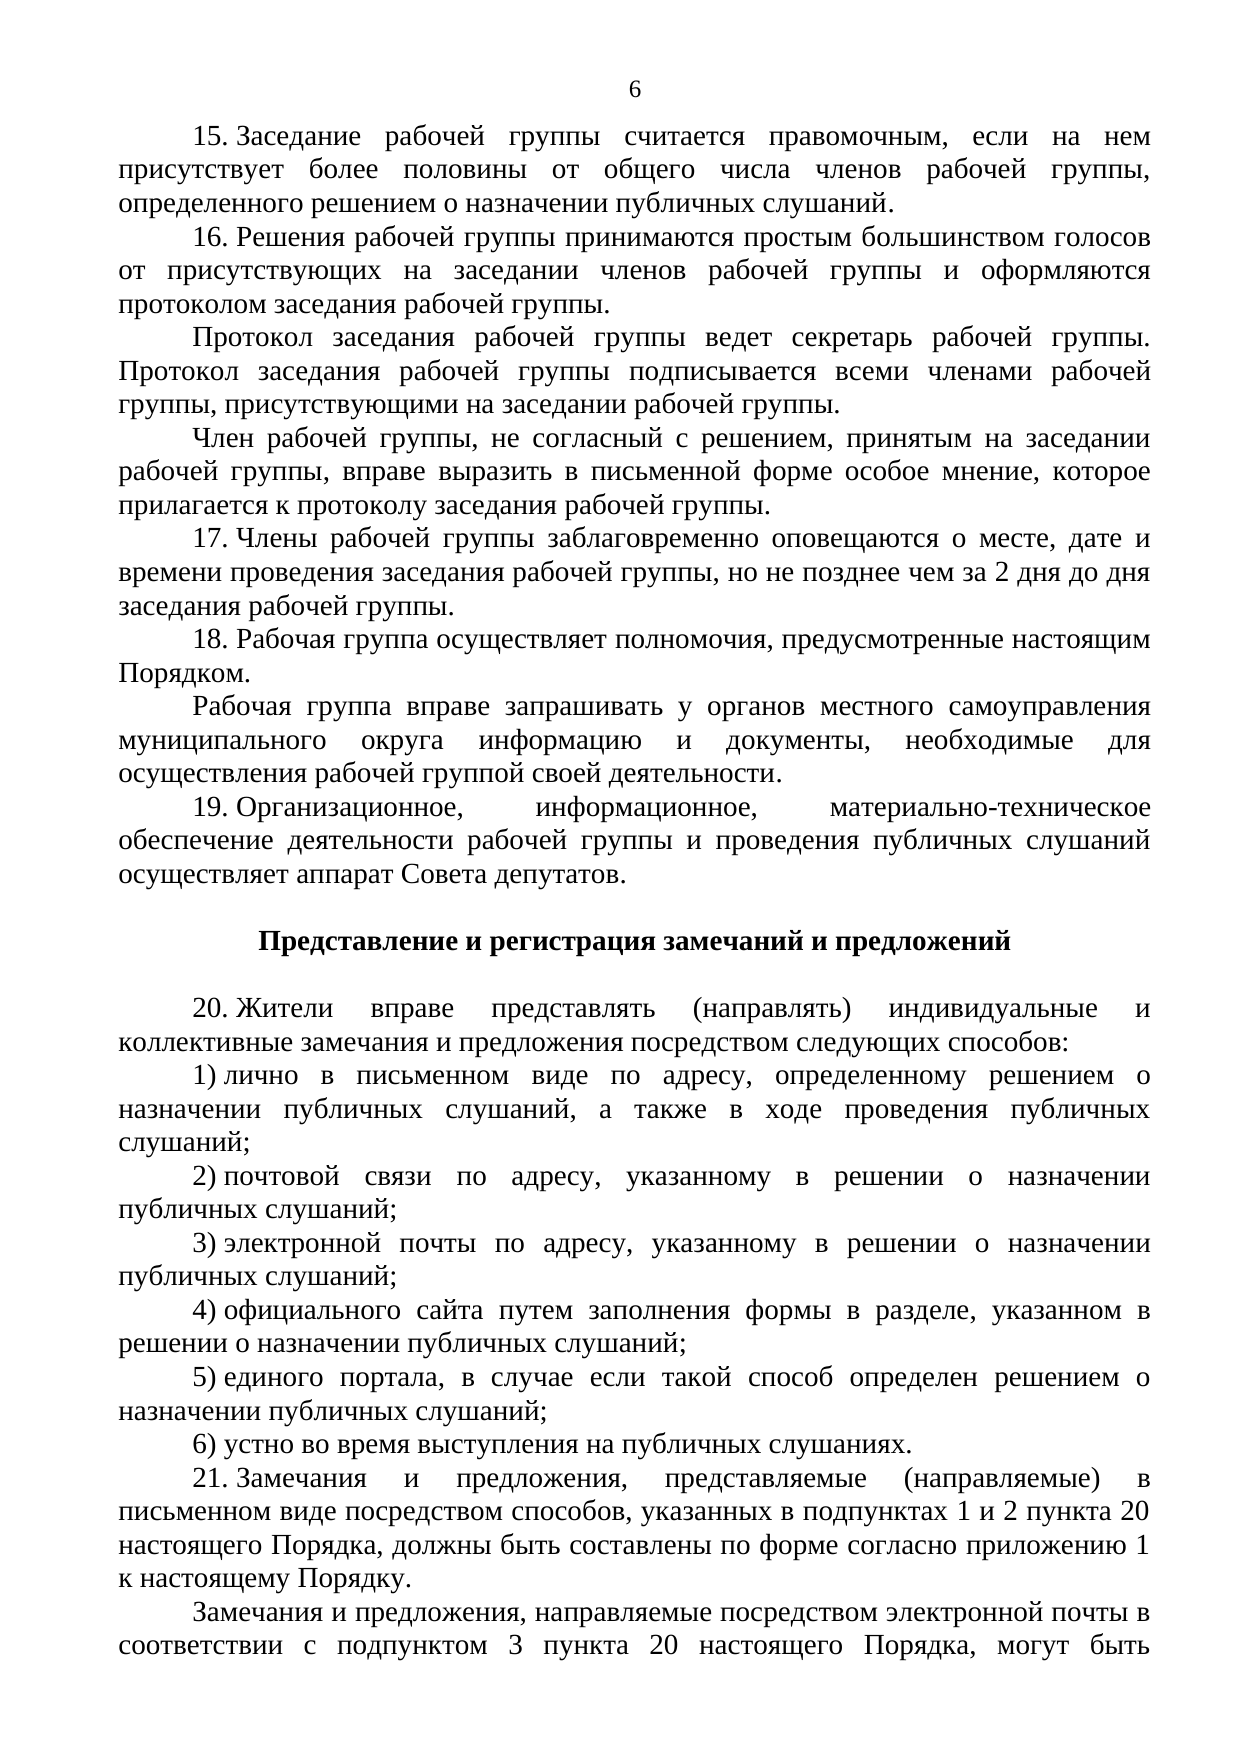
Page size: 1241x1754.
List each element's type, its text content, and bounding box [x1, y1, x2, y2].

text 6) устно во время выступления на публичных слушаниях. [118, 1426, 1152, 1460]
text 18. Рабочая группа осуществляет полномочия, предусмотренные настоящим Порядком. [118, 621, 1152, 688]
text Протокол заседания рабочей группы ведет секретарь рабочей группы. Протокол заседания рабочей группы подписывается всеми членами рабочей группы, присутствующими на заседании рабочей группы. [118, 319, 1152, 420]
text Рабочая группа вправе запрашивать у органов местного самоуправления муниципального округа информацию и документы, необходимые для осуществления рабочей группой своей деятельности. [118, 688, 1152, 789]
text 21. Замечания и предложения, представляемые (направляемые) в письменном виде посредством способов, указанных в подпунктах 1 и 2 пункта 20 настоящего Порядка, должны быть составлены по форме согласно приложению 1 к настоящему Порядку. [118, 1460, 1152, 1594]
text 16. Решения рабочей группы принимаются простым большинством голосов от присутствующих на заседании членов рабочей группы и оформляются протоколом заседания рабочей группы. [118, 219, 1152, 319]
text 3) электронной почты по адресу, указанному в решении о назначении публичных слушаний; [118, 1225, 1152, 1292]
text 5) единого портала, в случае если такой способ определен решением о назначении публичных слушаний; [118, 1359, 1152, 1426]
text 4) официального сайта путем заполнения формы в разделе, указанном в решении о назначении публичных слушаний; [118, 1292, 1152, 1359]
text 15. Заседание рабочей группы считается правомочным, если на нем присутствует более половины от общего числа членов рабочей группы, определенного решением о назначении публичных слушаний. [118, 118, 1152, 219]
text 17. Члены рабочей группы заблаговременно оповещаются о месте, дате и времени проведения заседания рабочей группы, но не позднее чем за 2 дня до дня заседания рабочей группы. [118, 521, 1152, 621]
text Член рабочей группы, не согласный с решением, принятым на заседании рабочей группы, вправе выразить в письменной форме особое мнение, которое прилагается к протоколу заседания рабочей группы. [118, 420, 1152, 521]
text 19. Организационное, информационное, материально-техническое обеспечение деятельности рабочей группы и проведения публичных слушаний осуществляет аппарат Совета депутатов. [118, 789, 1152, 889]
text 1) лично в письменном виде по адресу, определенному решением о назначении публичных слушаний, а также в ходе проведения публичных слушаний; [118, 1057, 1152, 1158]
text 2) почтовой связи по адресу, указанному в решении о назначении публичных слушаний; [118, 1158, 1152, 1225]
text 20. Жители вправе представлять (направлять) индивидуальные и коллективные замечания и предложения посредством следующих способов: [118, 990, 1152, 1057]
text Представление и регистрация замечаний и предложений [118, 923, 1152, 957]
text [118, 1594, 1152, 1661]
